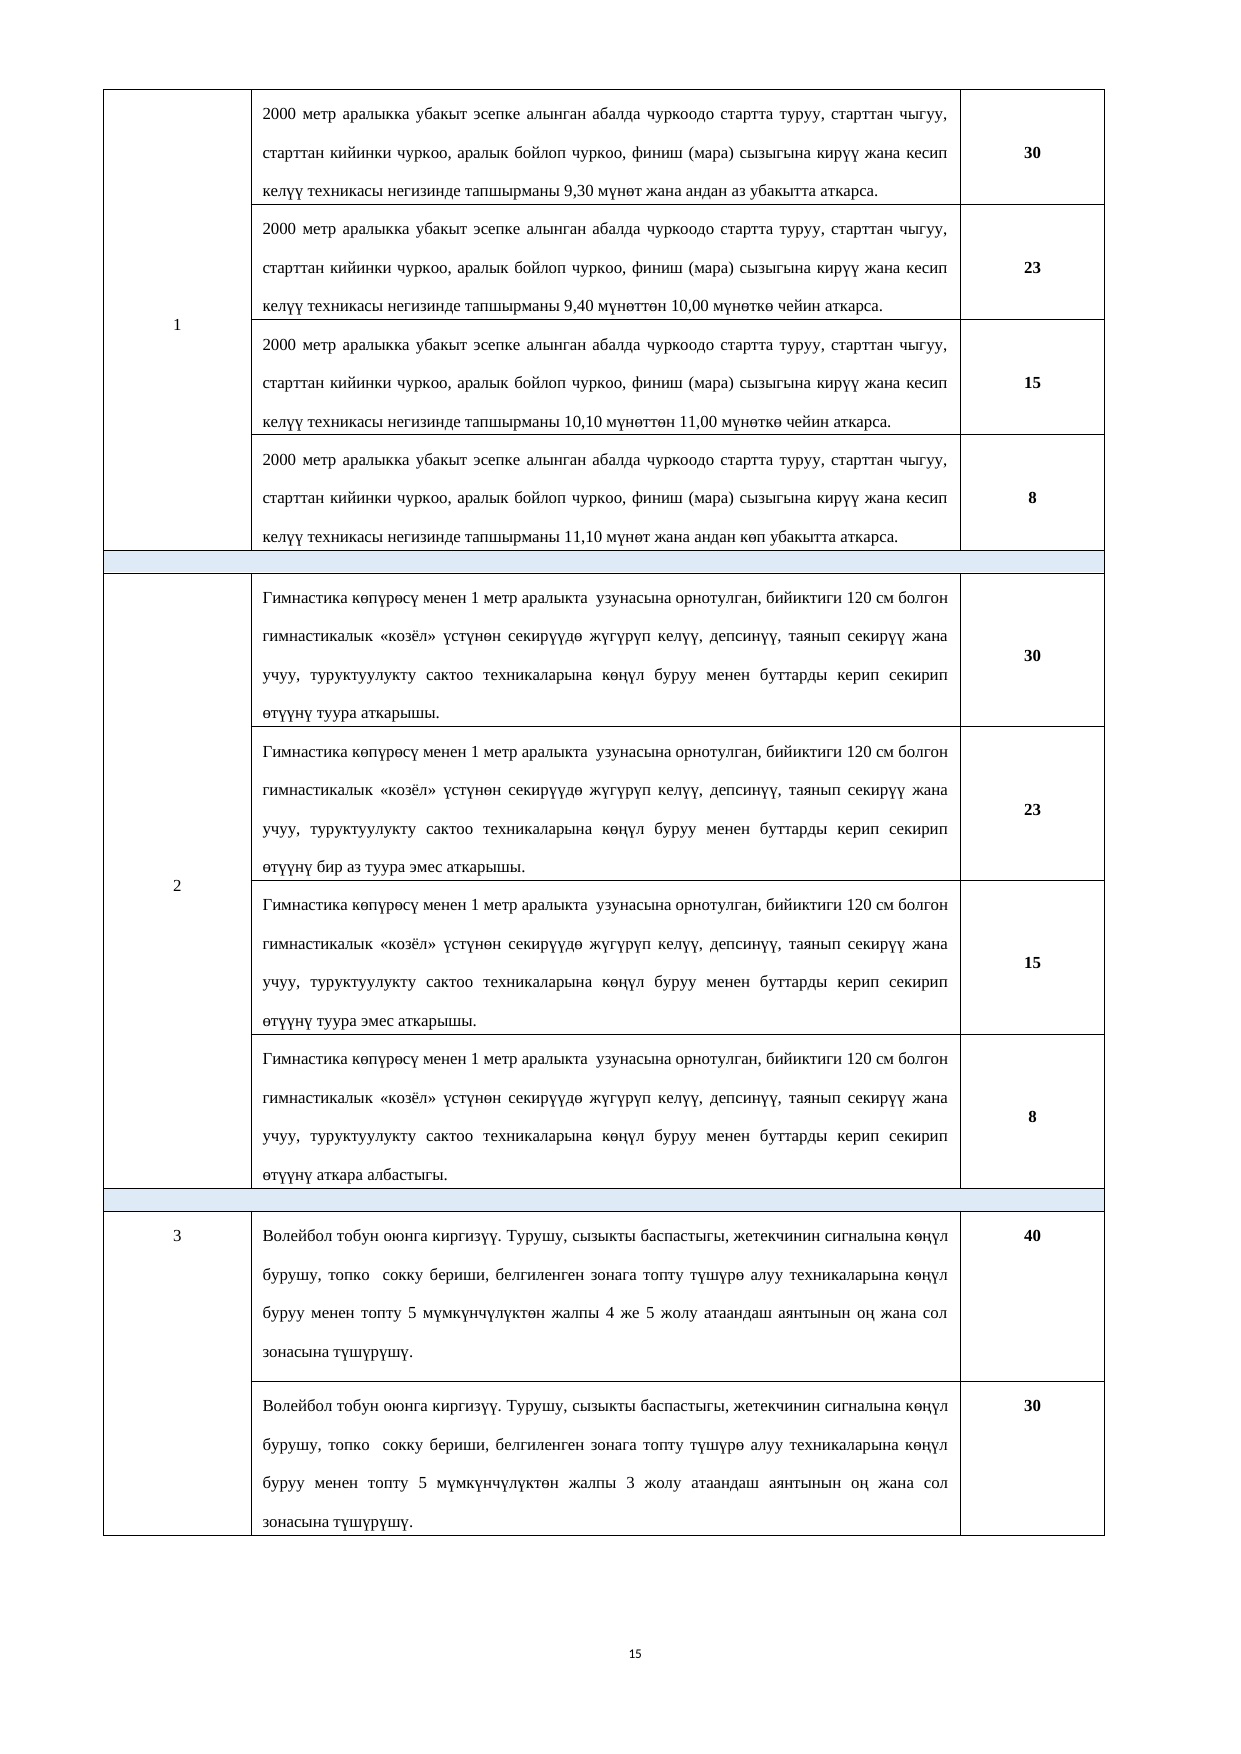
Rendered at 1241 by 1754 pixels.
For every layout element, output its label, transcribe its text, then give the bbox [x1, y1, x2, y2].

table_cell 2000 метр аралыкка убакыт эсепке алынган абалда чуркоодо стартта туруу, старттан чыгуу, старттан кийинки чуркоо, аралык бойлоп чуркоо, финиш (мара) сызыгына кирүү жана кесип келүү техникасы негизинде тапшырманы 11,10 мүнөт жана андан көп убакытта аткарса. [252, 435, 960, 549]
table_cell 30 [961, 574, 1104, 726]
table_cell 2000 метр аралыкка убакыт эсепке алынган абалда чуркоодо стартта туруу, старттан чыгуу, старттан кийинки чуркоо, аралык бойлоп чуркоо, финиш (мара) сызыгына кирүү жана кесип келүү техникасы негизинде тапшырманы 10,10 мүнөттөн 11,00 мүнөткө чейин аткарса. [252, 320, 960, 434]
table_cell [104, 1189, 1104, 1211]
table_cell 8 [961, 1035, 1104, 1187]
table_cell Гимнастика көпүрөсү менен 1 метр аралыкта узунасына орнотулган, бийиктиги 120 см болгон гимнастикалык «козёл» үстүнөн секирүүдө жүгүрүп келүү, депсинүү, таянып секирүү жана учуу, туруктуулукту сактоо техникаларына көңүл буруу менен буттарды керип секирип өтүүнү аткара албастыгы. [252, 1035, 960, 1187]
table_cell Гимнастика көпүрөсү менен 1 метр аралыкта узунасына орнотулган, бийиктиги 120 см болгон гимнастикалык «козёл» үстүнөн секирүүдө жүгүрүп келүү, депсинүү, таянып секирүү жана учуу, туруктуулукту сактоо техникаларына көңүл буруу менен буттарды керип секирип өтүүнү бир аз туура эмес аткарышы. [252, 727, 960, 880]
table_cell 2 [104, 574, 251, 1187]
table_cell 30 [961, 1382, 1104, 1535]
table_cell 40 [961, 1212, 1104, 1381]
table_cell 15 [961, 881, 1104, 1034]
table_cell 23 [961, 205, 1104, 319]
table_cell Волейбол тобун оюнга киргизүү. Турушу, сызыкты баспастыгы, жетекчинин сигналына көңүл бурушу, топко сокку бериши, белгиленген зонага топту түшүрө алуу техникаларына көңүл буруу менен топту 5 мүмкүнчүлүктөн жалпы 4 же 5 жолу атаандаш аянтынын оң жана сол зонасына түшүрүшү. [252, 1212, 960, 1381]
table_cell 2000 метр аралыкка убакыт эсепке алынган абалда чуркоодо стартта туруу, старттан чыгуу, старттан кийинки чуркоо, аралык бойлоп чуркоо, финиш (мара) сызыгына кирүү жана кесип келүү техникасы негизинде тапшырманы 9,40 мүнөттөн 10,00 мүнөткө чейин аткарса. [252, 205, 960, 319]
table_cell 1 [104, 90, 251, 549]
table_cell 15 [961, 320, 1104, 434]
table_cell 30 [961, 90, 1104, 204]
table_cell 2000 метр аралыкка убакыт эсепке алынган абалда чуркоодо стартта туруу, старттан чыгуу, старттан кийинки чуркоо, аралык бойлоп чуркоо, финиш (мара) сызыгына кирүү жана кесип келүү техникасы негизинде тапшырманы 9,30 мүнөт жана андан аз убакытта аткарса. [252, 90, 960, 204]
table_cell Гимнастика көпүрөсү менен 1 метр аралыкта узунасына орнотулган, бийиктиги 120 см болгон гимнастикалык «козёл» үстүнөн секирүүдө жүгүрүп келүү, депсинүү, таянып секирүү жана учуу, туруктуулукту сактоо техникаларына көңүл буруу менен буттарды керип секирип өтүүнү туура эмес аткарышы. [252, 881, 960, 1034]
table_cell 3 [104, 1212, 251, 1535]
table_cell Гимнастика көпүрөсү менен 1 метр аралыкта узунасына орнотулган, бийиктиги 120 см болгон гимнастикалык «козёл» үстүнөн секирүүдө жүгүрүп келүү, депсинүү, таянып секирүү жана учуу, туруктуулукту сактоо техникаларына көңүл буруу менен буттарды керип секирип өтүүнү туура аткарышы. [252, 574, 960, 726]
table_cell Волейбол тобун оюнга киргизүү. Турушу, сызыкты баспастыгы, жетекчинин сигналына көңүл бурушу, топко сокку бериши, белгиленген зонага топту түшүрө алуу техникаларына көңүл буруу менен топту 5 мүмкүнчүлүктөн жалпы 3 жолу атаандаш аянтынын оң жана сол зонасына түшүрүшү. [252, 1382, 960, 1535]
table_cell 23 [961, 727, 1104, 880]
table_cell [104, 551, 1104, 572]
table_cell 8 [961, 435, 1104, 549]
